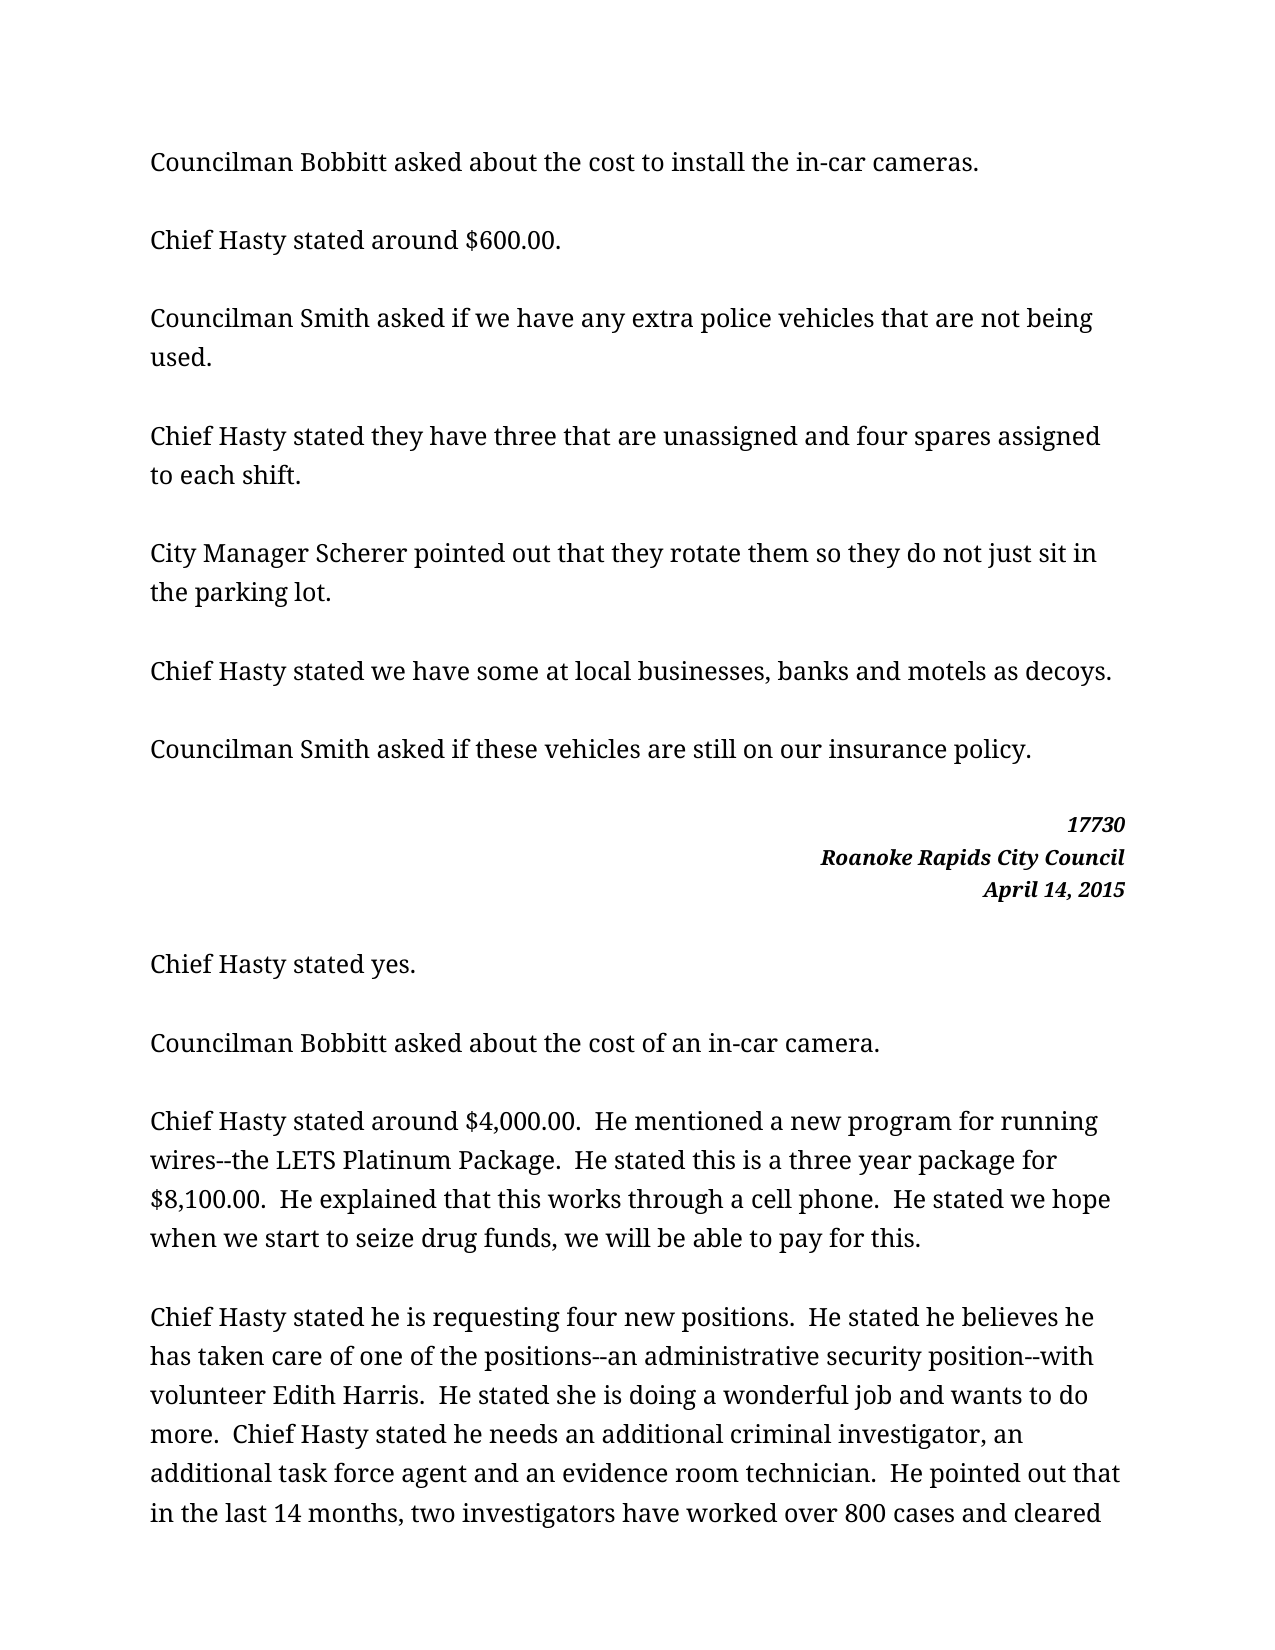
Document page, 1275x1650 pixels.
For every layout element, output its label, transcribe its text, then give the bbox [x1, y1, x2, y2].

text Chief Hasty stated we have some at local businesses, banks and motels as decoys. [150, 653, 1125, 687]
text City Manager Scherer pointed out that they rotate them so they do not just sit in the parking lot. [150, 536, 1125, 609]
text Chief Hasty stated they have three that are unassigned and four spares assigned to each shift. [150, 418, 1125, 492]
text Councilman Bobbitt asked about the cost of an in-car camera. [150, 1025, 1125, 1059]
text Chief Hasty stated yes. [150, 947, 1125, 981]
text Chief Hasty stated around $4,000.00. He mentioned a new program for running wires--the LETS Platinum Package. He stated this is a three year package for $8,100.00. He explained that this works through a cell phone. He stated we hope when we start to seize drug funds, we will be able to pay for this. [150, 1104, 1125, 1255]
text Chief Hasty stated around $600.00. [150, 222, 1125, 257]
text Councilman Smith asked if we have any extra police vehicles that are not being used. [150, 301, 1125, 374]
text 17730 [150, 810, 1125, 838]
text Councilman Smith asked if these vehicles are still on our insurance policy. [150, 732, 1125, 766]
text April 14, 2015 [150, 875, 1125, 904]
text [150, 1299, 1125, 1529]
text Roanoke Rapids City Council [150, 843, 1125, 871]
text Councilman Bobbitt asked about the cost to install the in-car cameras. [150, 144, 1125, 178]
